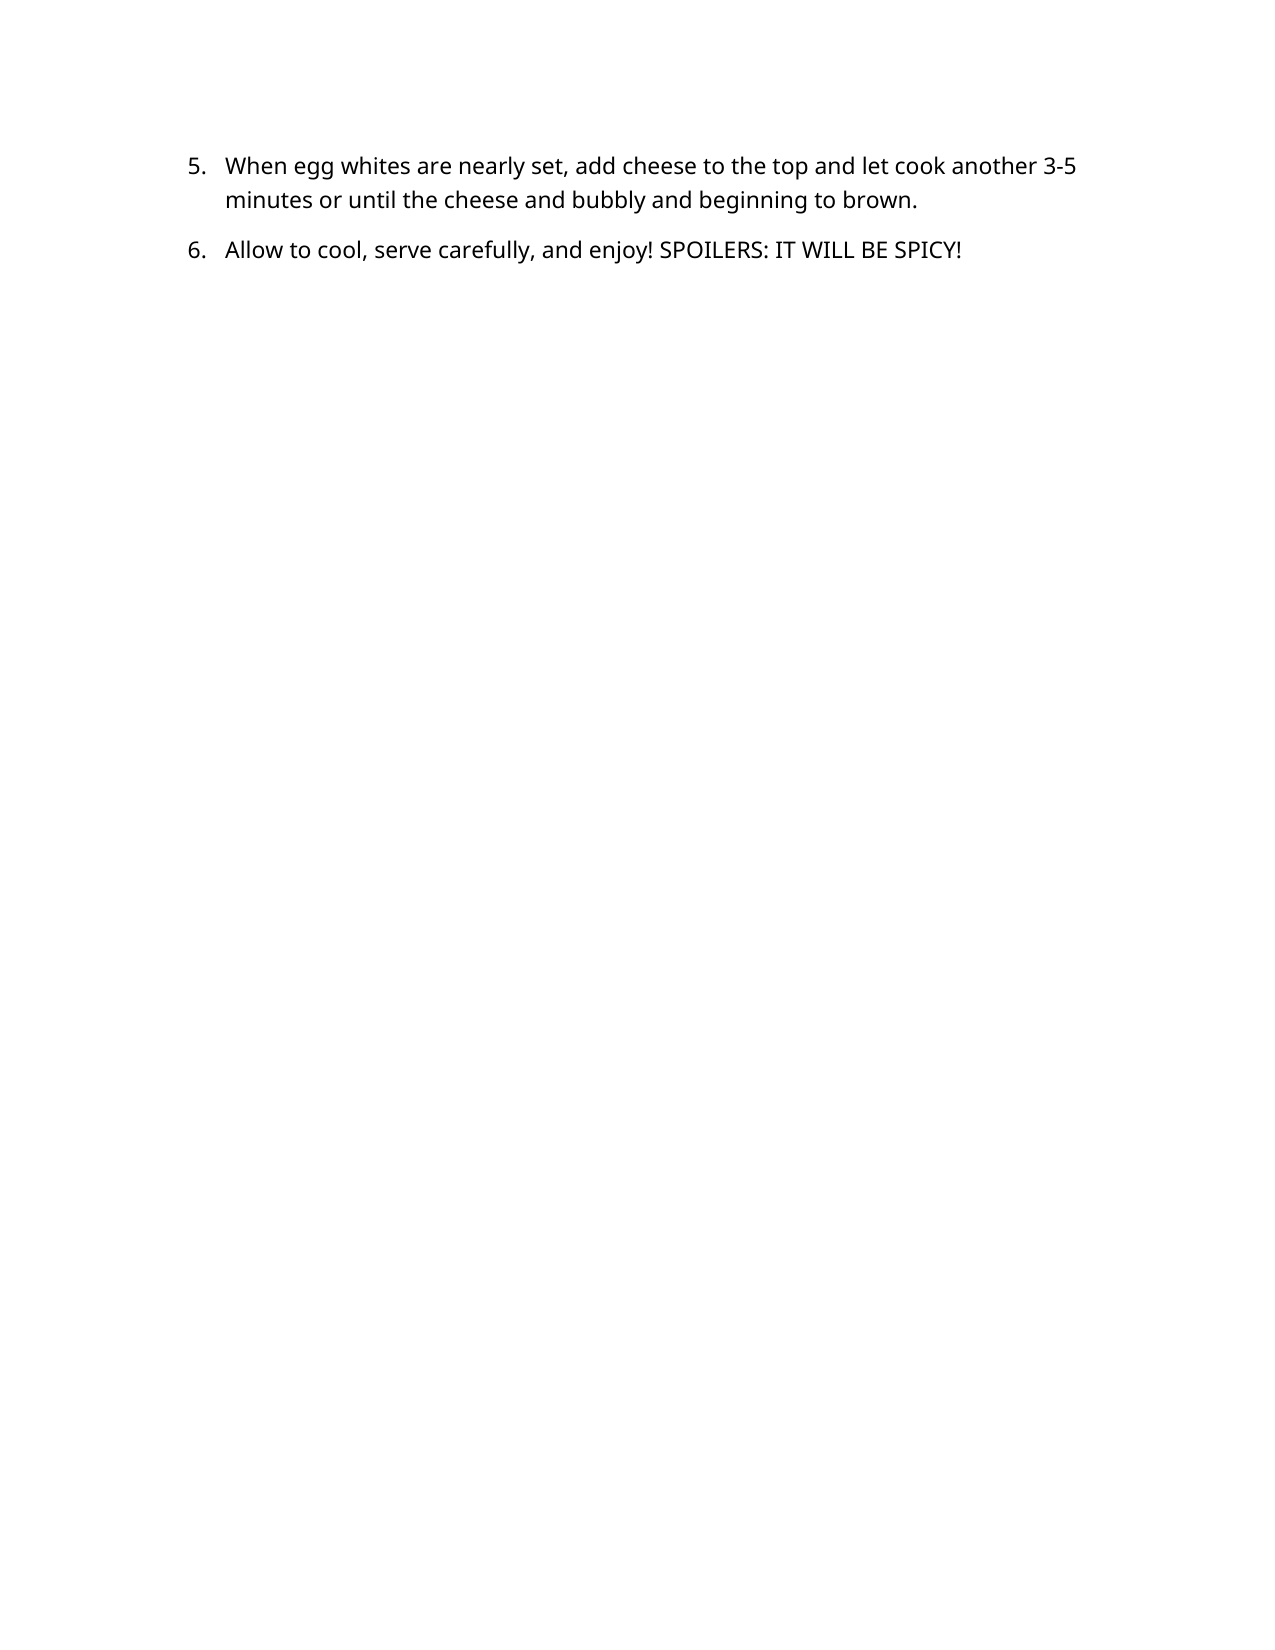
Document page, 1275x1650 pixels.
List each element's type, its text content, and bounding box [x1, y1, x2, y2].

list When egg whites are nearly set, add cheese to the top and let cook another 3-5 minutes or until the cheese and bubbly and beginning to brown. [187, 150, 1125, 215]
list Allow to cool, serve carefully, and enjoy! SPOILERS: IT WILL BE SPICY! [187, 234, 1125, 265]
